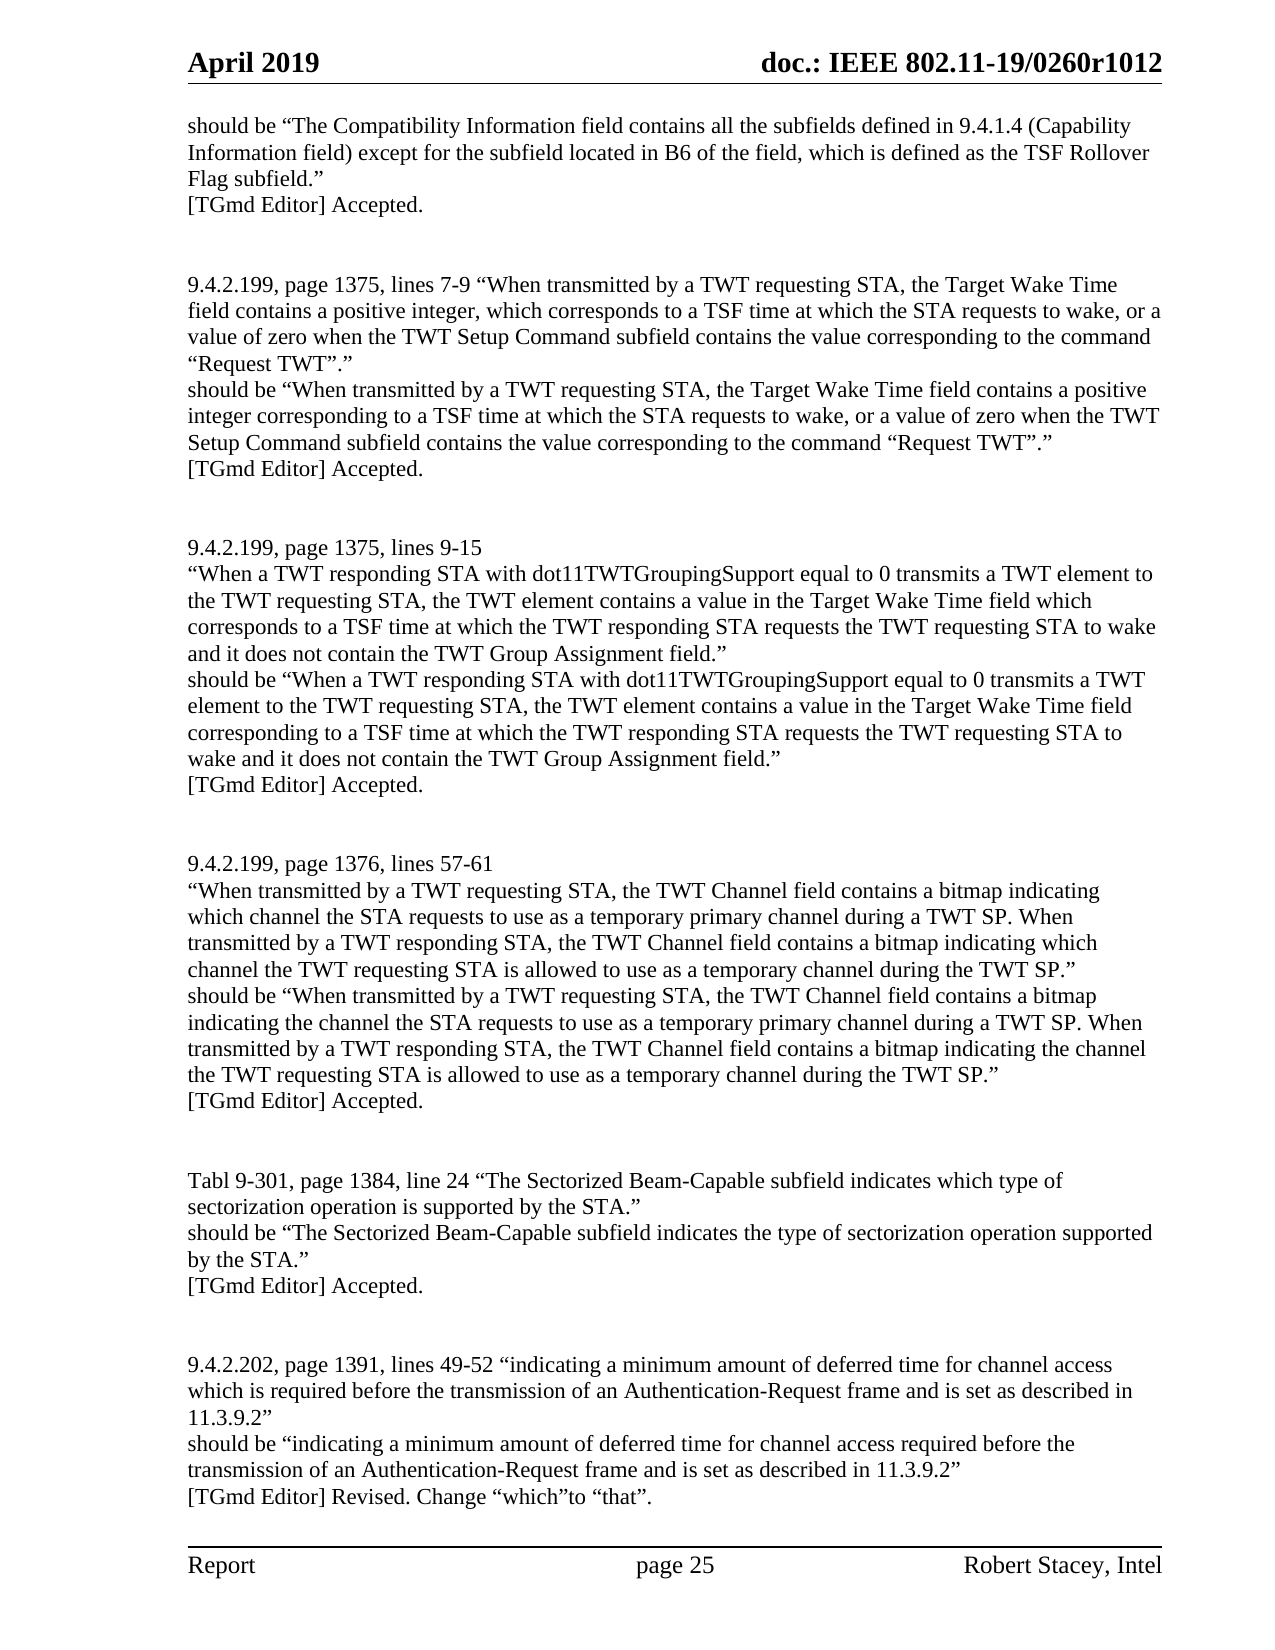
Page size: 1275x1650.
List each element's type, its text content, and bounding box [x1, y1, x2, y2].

text [TGmd Editor] Accepted. [187, 455, 1162, 481]
text [TGmd Editor] Revised. Change “which”to “that”. [187, 1483, 1162, 1509]
text [TGmd Editor] Accepted. [187, 1272, 1162, 1298]
text Tabl 9-301, page 1384, line 24 “The Sectorized Beam-Capable subfield indicates which type of sectorization operation is supported by the STA.” [187, 1167, 1162, 1219]
text [TGmd Editor] Accepted. [187, 1088, 1162, 1114]
text 9.4.2.199, page 1375, lines 7-9 “When transmitted by a TWT requesting STA, the Target Wake Time field contains a positive integer, which corresponds to a TSF time at which the STA requests to wake, or a value of zero when the TWT Setup Command subfield contains the value corresponding to the command “Request TWT”.” [187, 271, 1162, 376]
text should be “The Sectorized Beam-Capable subfield indicates the type of sectorization operation supported by the STA.” [187, 1219, 1162, 1272]
text 9.4.2.202, page 1391, lines 49-52 “indicating a minimum amount of deferred time for channel access which is required before the transmission of an Authentication-Request frame and is set as described in 11.3.9.2” [187, 1351, 1162, 1430]
text [TGmd Editor] Accepted. [187, 192, 1162, 218]
text “When transmitted by a TWT requesting STA, the TWT Channel field contains a bitmap indicating which channel the STA requests to use as a temporary primary channel during a TWT SP. When transmitted by a TWT responding STA, the TWT Channel field contains a bitmap indicating which channel the TWT requesting STA is allowed to use as a temporary channel during the TWT SP.” [187, 877, 1162, 982]
text should be “When transmitted by a TWT requesting STA, the TWT Channel field contains a bitmap indicating the channel the STA requests to use as a temporary primary channel during a TWT SP. When transmitted by a TWT responding STA, the TWT Channel field contains a bitmap indicating the channel the TWT requesting STA is allowed to use as a temporary channel during the TWT SP.” [187, 982, 1162, 1088]
text 9.4.2.199, page 1376, lines 57-61 [187, 850, 1162, 877]
text [TGmd Editor] Accepted. [187, 771, 1162, 798]
text “When a TWT responding STA with dot11TWTGroupingSupport equal to 0 transmits a TWT element to the TWT requesting STA, the TWT element contains a value in the Target Wake Time field which corresponds to a TSF time at which the TWT responding STA requests the TWT requesting STA to wake and it does not contain the TWT Group Assignment field.” [187, 561, 1162, 666]
text should be “The Compatibility Information field contains all the subfields defined in 9.4.1.4 (Capability Information field) except for the subfield located in B6 of the field, which is defined as the TSF Rollover Flag subfield.” [187, 112, 1162, 192]
text should be “When transmitted by a TWT requesting STA, the Target Wake Time field contains a positive integer corresponding to a TSF time at which the STA requests to wake, or a value of zero when the TWT Setup Command subfield contains the value corresponding to the command “Request TWT”.” [187, 376, 1162, 455]
text should be “When a TWT responding STA with dot11TWTGroupingSupport equal to 0 transmits a TWT element to the TWT requesting STA, the TWT element contains a value in the Target Wake Time field corresponding to a TSF time at which the TWT responding STA requests the TWT requesting STA to wake and it does not contain the TWT Group Assignment field.” [187, 666, 1162, 771]
text 9.4.2.199, page 1375, lines 9-15 [187, 534, 1162, 561]
text should be “indicating a minimum amount of deferred time for channel access required before the transmission of an Authentication-Request frame and is set as described in 11.3.9.2” [187, 1430, 1162, 1483]
